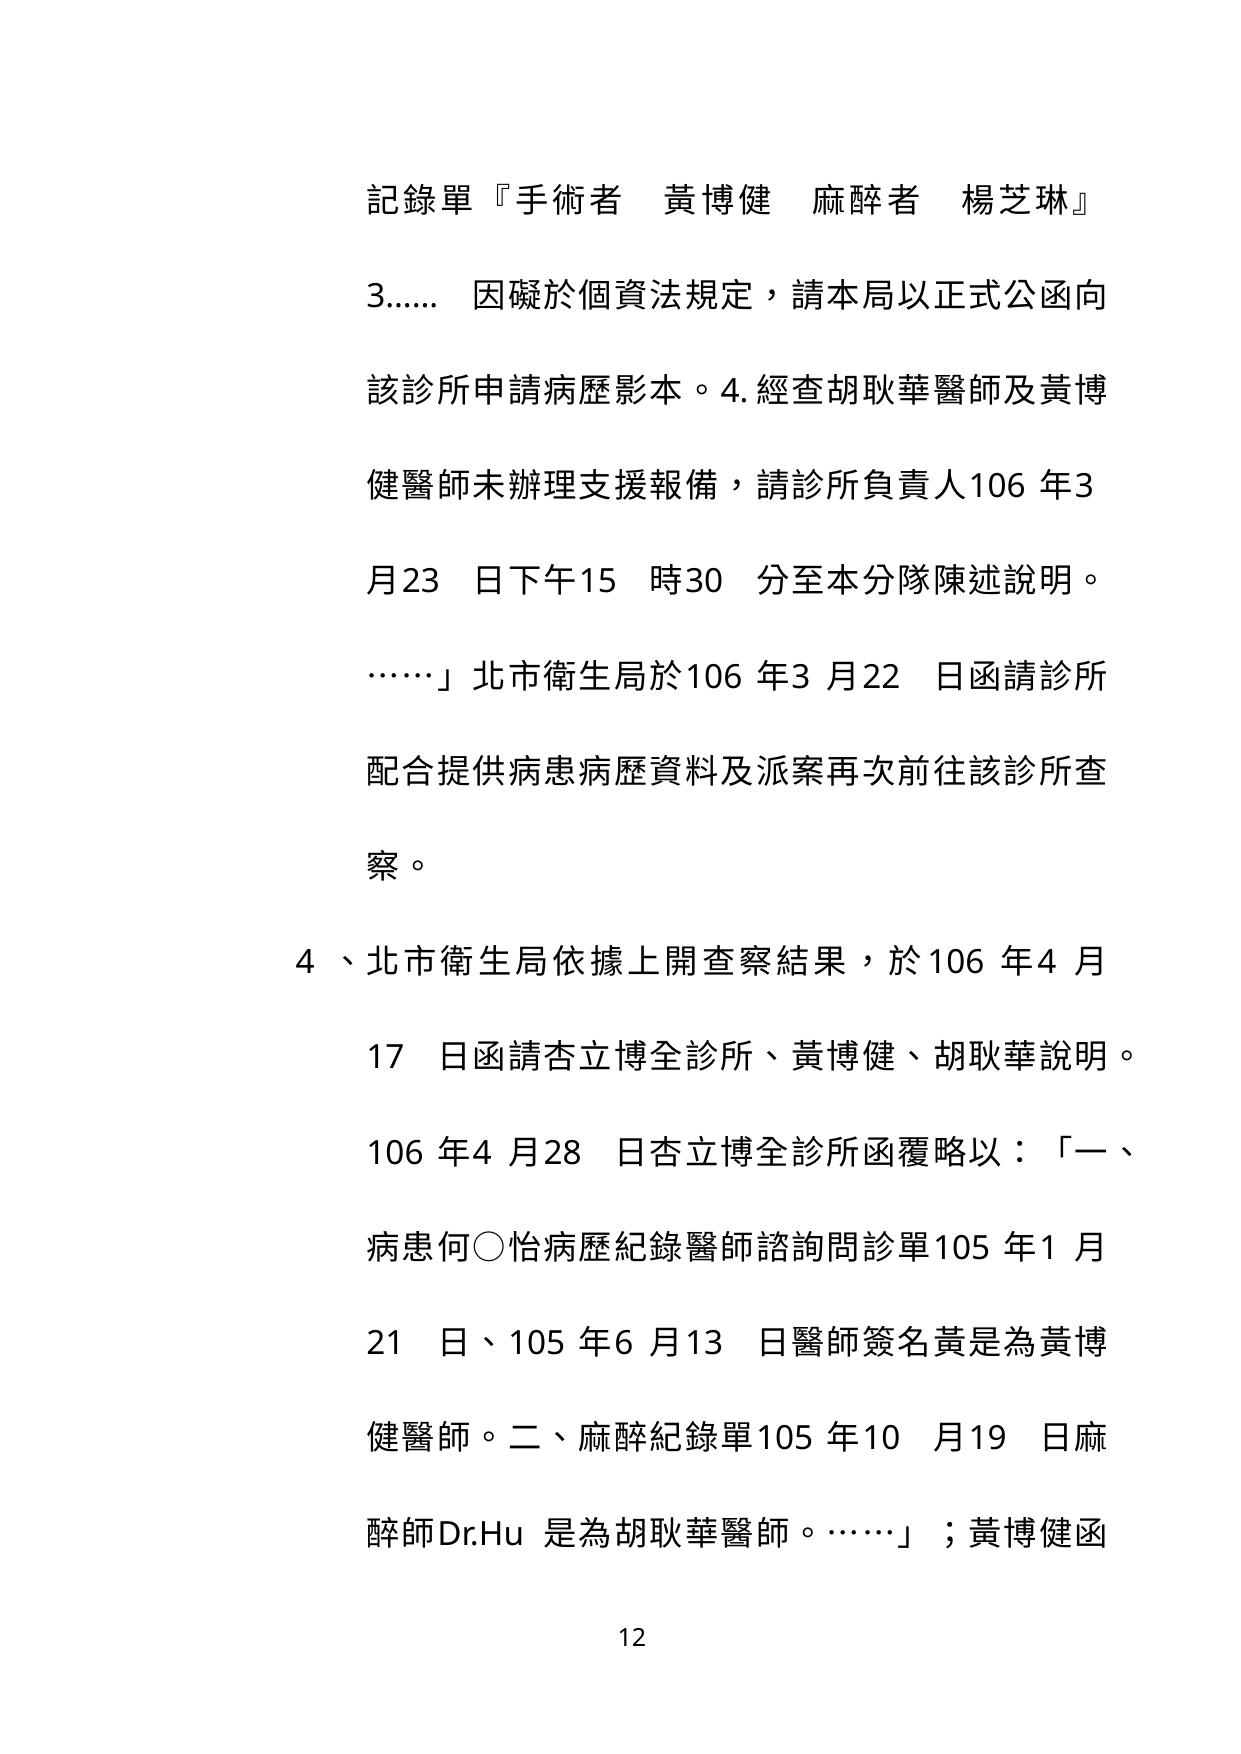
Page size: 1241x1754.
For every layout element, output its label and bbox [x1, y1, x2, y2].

subtitle [278, 912, 1110, 1578]
subtitle [278, 150, 1110, 912]
